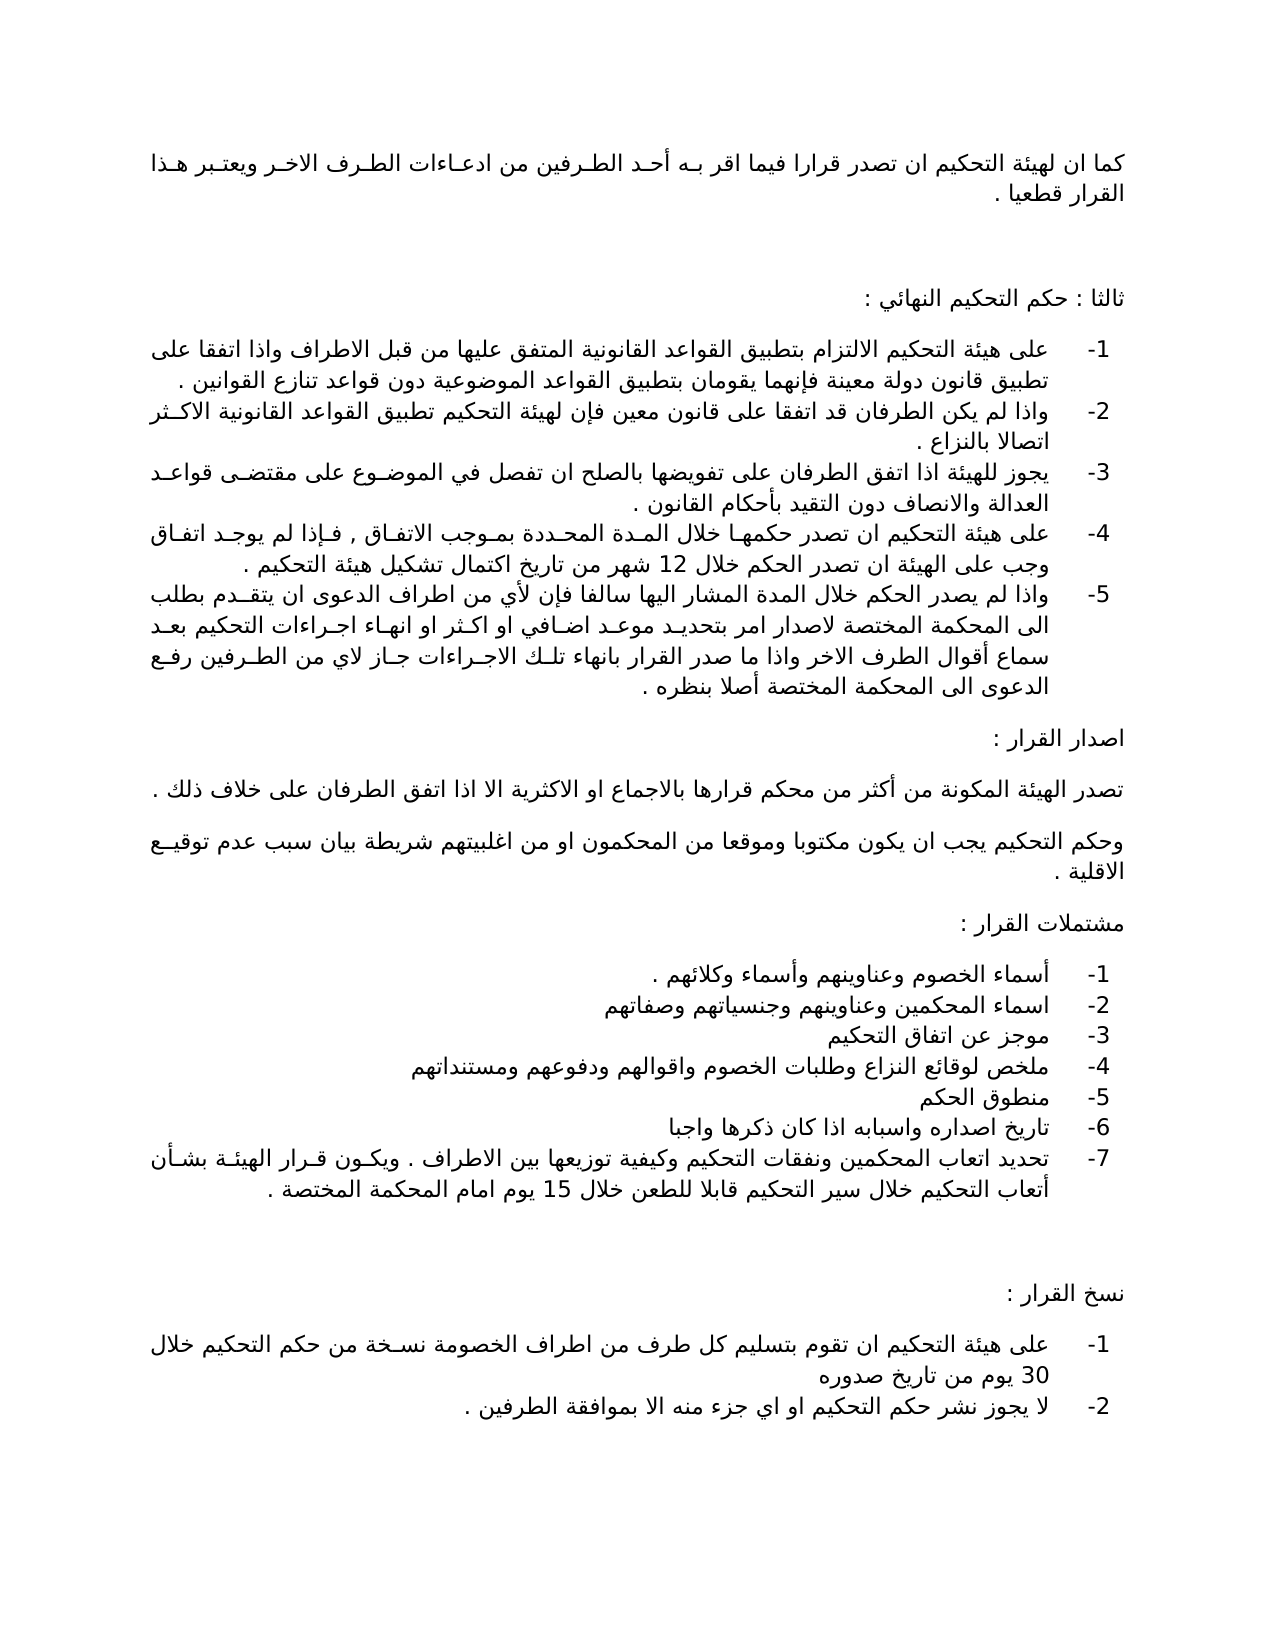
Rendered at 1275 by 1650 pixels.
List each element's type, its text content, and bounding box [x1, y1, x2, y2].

list على هيئة التحكيم ان تقوم بتسليم كل طرف من اطراف الخصومة نسخة من حكم التحكيم خلال 30 يوم من تاريخ صدوره [150, 1332, 1087, 1389]
list لا يجوز نشر حكم التحكيم او اي جزء منه الا بموافقة الطرفين . [150, 1393, 1087, 1419]
text تصدر الهيئة المكونة من أكثر من محكم قرارها بالاجماع او الاكثرية الا اذا اتفق الطرفان على خلاف ذلك . [150, 776, 1125, 803]
text اصدار القرار : [150, 725, 1125, 752]
list موجز عن اتفاق التحكيم [150, 1023, 1087, 1049]
list على هيئة التحكيم الالتزام بتطبيق القواعد القانونية المتفق عليها من قبل الاطراف واذا اتفقا على تطبيق قانون دولة معينة فإنهما يقومان بتطبيق القواعد الموضوعية دون قواعد تنازع القوانين . [150, 337, 1087, 394]
list أسماء الخصوم وعناوينهم وأسماء وكلائهم . [150, 961, 1087, 988]
text ثالثا : حكم التحكيم النهائي : [150, 285, 1125, 312]
text مشتملات القرار : [150, 910, 1125, 937]
list تحديد اتعاب المحكمين ونفقات التحكيم وكيفية توزيعها بين الاطراف . ويكون قرار الهيئة بشأن أتعاب التحكيم خلال سير التحكيم قابلا للطعن خلال 15 يوم امام المحكمة المختصة . [150, 1145, 1087, 1202]
text كما ان لهيئة التحكيم ان تصدر قرارا فيما اقر به أحد الطرفين من ادعاءات الطرف الاخر ويعتبر هذا القرار قطعيا . [150, 150, 1125, 207]
list واذا لم يكن الطرفان قد اتفقا على قانون معين فإن لهيئة التحكيم تطبيق القواعد القانونية الاكثر اتصالا بالنزاع . [150, 398, 1087, 455]
list واذا لم يصدر الحكم خلال المدة المشار اليها سالفا فإن لأي من اطراف الدعوى ان يتقدم بطلب الى المحكمة المختصة لاصدار امر بتحديد موعد اضافي او اكثر او انهاء اجراءات التحكيم بعد سماع أقوال الطرف الاخر واذا ما صدر القرار بانهاء تلك الاجراءات جاز لاي من الطرفين رفع الدعوى الى المحكمة المختصة أصلا بنظره . [150, 582, 1087, 700]
list يجوز للهيئة اذا اتفق الطرفان على تفويضها بالصلح ان تفصل في الموضوع على مقتضى قواعد العدالة والانصاف دون التقيد بأحكام القانون . [150, 459, 1087, 516]
list على هيئة التحكيم ان تصدر حكمها خلال المدة المحددة بموجب الاتفاق , فإذا لم يوجد اتفاق وجب على الهيئة ان تصدر الحكم خلال 12 شهر من تاريخ اكتمال تشكيل هيئة التحكيم . [150, 520, 1087, 578]
list تاريخ اصداره واسبابه اذا كان ذكرها واجبا [150, 1114, 1087, 1141]
text نسخ القرار : [150, 1280, 1125, 1307]
list منطوق الحكم [150, 1084, 1087, 1111]
list اسماء المحكمين وعناوينهم وجنسياتهم وصفاتهم [150, 992, 1087, 1019]
text وحكم التحكيم يجب ان يكون مكتوبا وموقعا من المحكمون او من اغلبيتهم شريطة بيان سبب عدم توقيع الاقلية . [150, 828, 1125, 885]
list ملخص لوقائع النزاع وطلبات الخصوم واقوالهم ودفوعهم ومستنداتهم [150, 1053, 1087, 1080]
